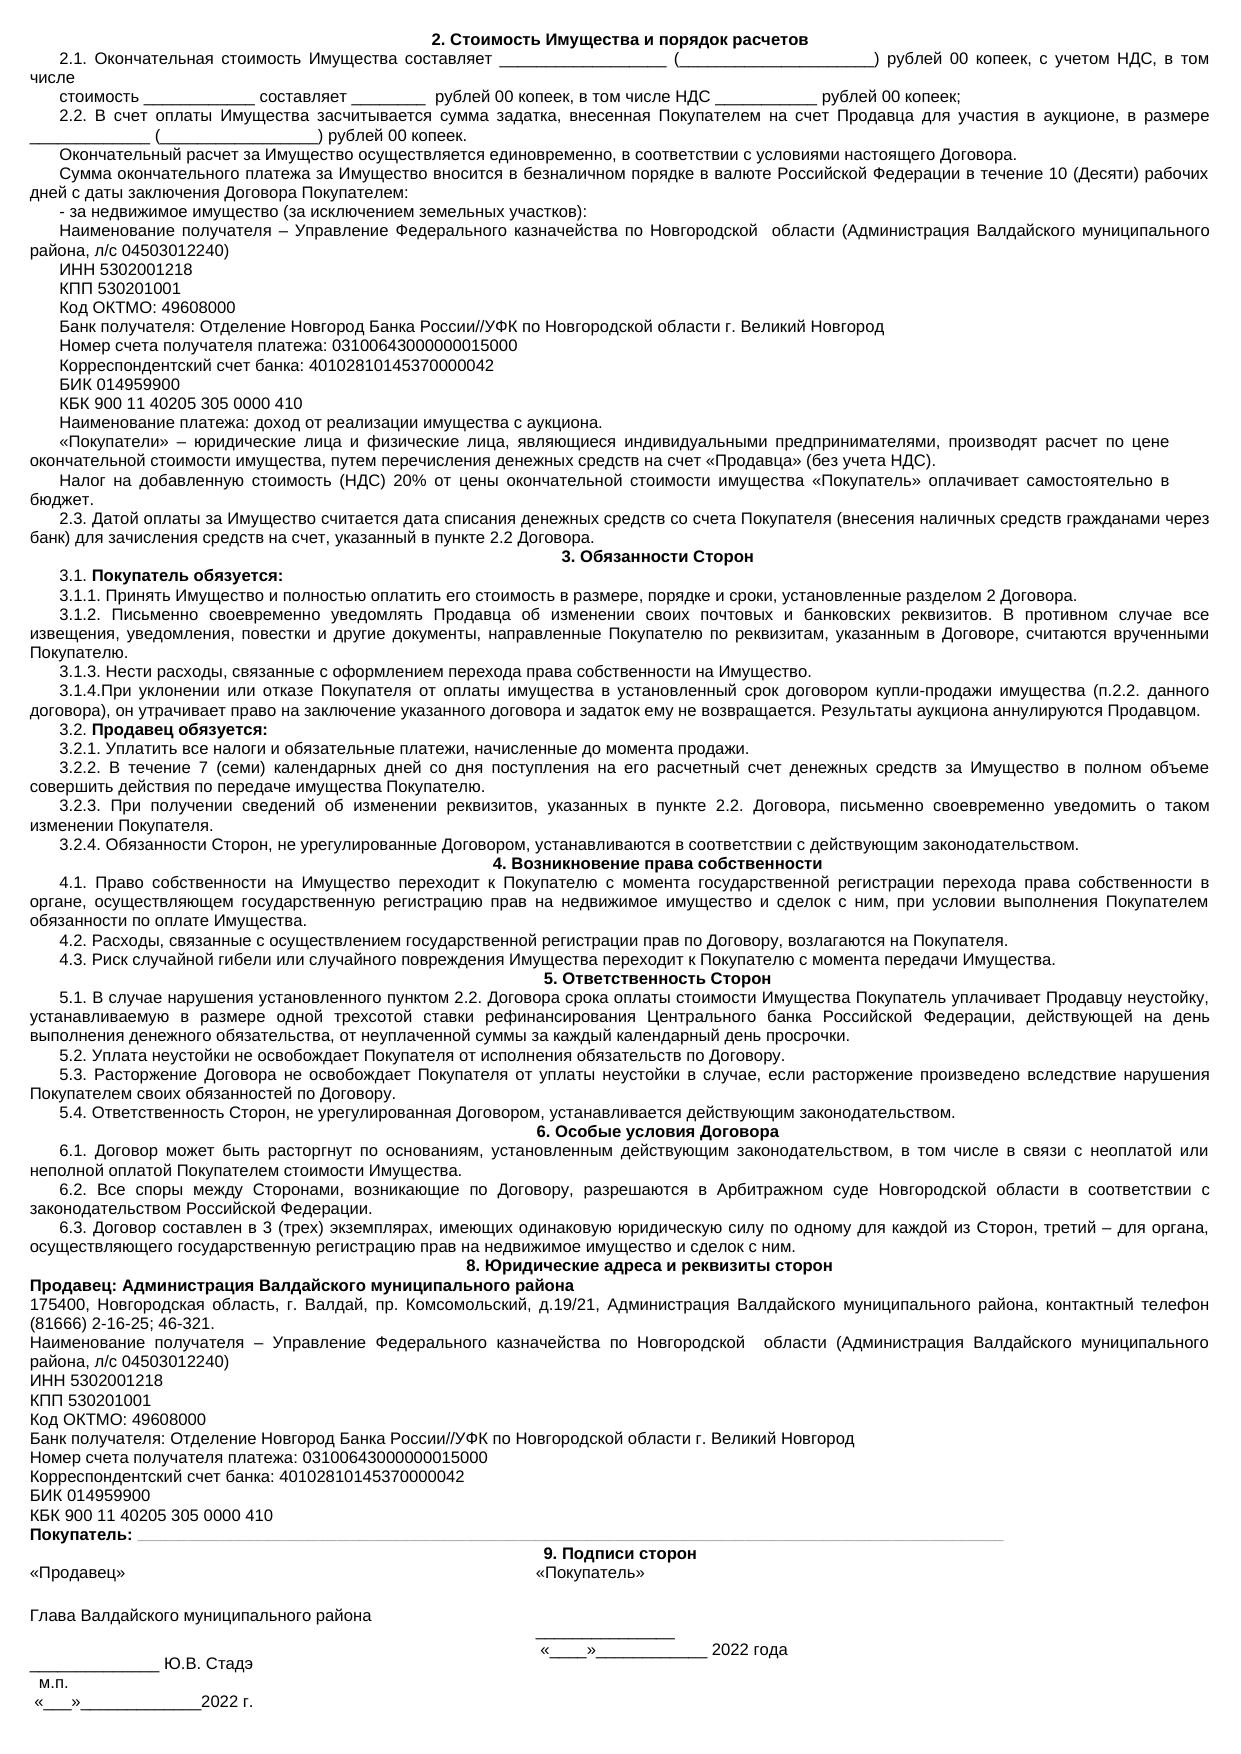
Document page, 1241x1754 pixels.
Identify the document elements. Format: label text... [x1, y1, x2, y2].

text 2.3. Датой оплаты за Имущество считается дата списания денежных средств со счета Покупателя (внесения наличных средств гражданами через банк) для зачисления средств на счет, указанный в пункте 2.2 Договора. [29, 509, 1211, 547]
text КБК 900 11 40205 305 0000 410 [29, 1505, 1211, 1524]
table_header «Продавец» Глава Валдайского муниципального района ______________ Ю.В. Стадэ м.п. «___»_____________2022 г. [18, 1563, 524, 1711]
text Сумма окончательного платежа за Имущество вносится в безналичном порядке в валюте Российской Федерации в течение 10 (Десяти) рабочих дней с даты заключения Договора Покупателем: [29, 164, 1211, 202]
text 2. Стоимость Имущества и порядок расчетов [29, 29, 1211, 49]
text 3.2. Продавец обязуется: [29, 719, 1211, 739]
text 6.3. Договор составлен в 3 (трех) экземплярах, имеющих одинаковую юридическую силу по одному для каждой из Сторон, третий – для органа, осуществляющего государственную регистрацию прав на недвижимое имущество и сделок с ним. [29, 1218, 1211, 1256]
text 3.2.4. Обязанности Сторон, не урегулированные Договором, устанавливаются в соответствии с действующим законодательством. [29, 834, 1211, 854]
text 3.1.4.При уклонении или отказе Покупателя от оплаты имущества в установленный срок договором купли-продажи имущества (п.2.2. данного договора), он утрачивает право на заключение указанного договора и задаток ему не возвращается. Результаты аукциона аннулируются Продавцом. [29, 681, 1211, 719]
text 6.1. Договор может быть расторгнут по основаниям, установленным действующим законодательством, в том числе в связи с неоплатой или неполной оплатой Покупателем стоимости Имущества. [29, 1141, 1211, 1179]
table_header «Покупатель» _______________ «____»____________ 2022 года [524, 1563, 1030, 1711]
text 3. Обязанности Сторон [29, 547, 1211, 566]
text 6. Особые условия Договора [29, 1122, 1211, 1141]
text 3.1.3. Нести расходы, связанные с оформлением перехода права собственности на Имущество. [29, 662, 1211, 681]
text Банк получателя: Отделение Новгород Банка России//УФК по Новгородской области г. Великий Новгород [29, 1429, 1211, 1448]
text Номер счета получателя платежа: 03100643000000015000 [29, 1448, 1211, 1467]
text «Покупатели» – юридические лица и физические лица, являющиеся индивидуальными предпринимателями, производят расчет по цене окончательной стоимости имущества, путем перечисления денежных средств на счет «Продавца» (без учета НДС). [29, 432, 1171, 470]
text 3.2.1. Уплатить все налоги и обязательные платежи, начисленные до момента продажи. [29, 739, 1211, 758]
text БИК 014959900 [29, 374, 1211, 394]
text 4.3. Риск случайной гибели или случайного повреждения Имущества переходит к Покупателю с момента передачи Имущества. [29, 949, 1211, 969]
text Номер счета получателя платежа: 03100643000000015000 [29, 336, 1211, 355]
text 3.1.1. Принять Имущество и полностью оплатить его стоимость в размере, порядке и сроки, установленные разделом 2 Договора. [29, 585, 1211, 604]
text 5.4. Ответственность Сторон, не урегулированная Договором, устанавливается действующим законодательством. [29, 1103, 1211, 1122]
text 9. Подписи сторон [29, 1544, 1211, 1563]
text Покупатель: ___________________________________________________________________________________________________________________________________________________________________________________________ [29, 1524, 1211, 1544]
text КБК 900 11 40205 305 0000 410 [29, 394, 1211, 413]
text Наименование платежа: доход от реализации имущества с аукциона. [29, 413, 1211, 432]
text БИК 014959900 [29, 1486, 1211, 1505]
text стоимость ____________ составляет ________ рублей 00 копеек, в том числе НДС ___________ рублей 00 копеек; [29, 87, 1211, 106]
text 5.1. В случае нарушения установленного пунктом 2.2. Договора срока оплаты стоимости Имущества Покупатель уплачивает Продавцу неустойку, устанавливаемую в размере одной трехсотой ставки рефинансирования Центрального банка Российской Федерации, действующей на день выполнения денежного обязательства, от неуплаченной суммы за каждый календарный день просрочки. [29, 988, 1211, 1045]
text Налог на добавленную стоимость (НДС) 20% от цены окончательной стоимости имущества «Покупатель» оплачивает самостоятельно в бюджет. [29, 470, 1171, 509]
text - за недвижимое имущество (за исключением земельных участков): [29, 202, 1211, 221]
text 5.2. Уплата неустойки не освобождает Покупателя от исполнения обязательств по Договору. [29, 1045, 1211, 1064]
text 3.2.2. В течение 7 (семи) календарных дней со дня поступления на его расчетный счет денежных средств за Имущество в полном объеме совершить действия по передаче имущества Покупателю. [29, 758, 1211, 796]
text 5. Ответственность Сторон [29, 969, 1211, 988]
text Код ОКТМО: 49608000 [29, 1409, 1211, 1429]
text Код ОКТМО: 49608000 [29, 298, 1211, 317]
text Наименование получателя – Управление Федерального казначейства по Новгородской области (Администрация Валдайского муниципального района, л/с 04503012240) [29, 221, 1211, 259]
text Наименование получателя – Управление Федерального казначейства по Новгородской области (Администрация Валдайского муниципального района, л/с 04503012240) [29, 1333, 1211, 1371]
text ИНН 5302001218 [29, 1371, 1211, 1390]
text Окончательный расчет за Имущество осуществляется единовременно, в соответствии с условиями настоящего Договора. [29, 144, 1211, 164]
text 2.1. Окончательная стоимость Имущества составляет __________________ (_____________________) рублей 00 копеек, с учетом НДС, в том числе [29, 49, 1211, 87]
text 175400, Новгородская область, г. Валдай, пр. Комсомольский, д.19/21, Администрация Валдайского муниципального района, контактный телефон (81666) 2-16-25; 46-321. [29, 1294, 1211, 1333]
text КПП 530201001 [29, 1390, 1211, 1409]
text Продавец: Администрация Валдайского муниципального района [29, 1275, 1211, 1294]
text 4. Возникновение права собственности [29, 854, 1211, 873]
text 4.2. Расходы, связанные с осуществлением государственной регистрации прав по Договору, возлагаются на Покупателя. [29, 930, 1211, 949]
text КПП 530201001 [29, 279, 1211, 298]
text 2.2. В счет оплаты Имущества засчитывается сумма задатка, внесенная Покупателем на счет Продавца для участия в аукционе, в размере _____________ (_________________) рублей 00 копеек. [29, 106, 1211, 144]
text 3.1.2. Письменно своевременно уведомлять Продавца об изменении своих почтовых и банковских реквизитов. В противном случае все извещения, уведомления, повестки и другие документы, направленные Покупателю по реквизитам, указанным в Договоре, считаются врученными Покупателю. [29, 604, 1211, 662]
text 6.2. Все споры между Сторонами, возникающие по Договору, разрешаются в Арбитражном суде Новгородской области в соответствии с законодательством Российской Федерации. [29, 1179, 1211, 1218]
text 3.1. Покупатель обязуется: [29, 566, 1211, 585]
text ИНН 5302001218 [29, 259, 1211, 279]
text Банк получателя: Отделение Новгород Банка России//УФК по Новгородской области г. Великий Новгород [29, 317, 1211, 336]
text Корреспондентский счет банка: 40102810145370000042 [29, 355, 1211, 374]
text Корреспондентский счет банка: 40102810145370000042 [29, 1467, 1211, 1486]
text 8. Юридические адреса и реквизиты сторон [29, 1256, 1211, 1275]
text 5.3. Расторжение Договора не освобождает Покупателя от уплаты неустойки в случае, если расторжение произведено вследствие нарушения Покупателем своих обязанностей по Договору. [29, 1064, 1211, 1103]
text 4.1. Право собственности на Имущество переходит к Покупателю с момента государственной регистрации перехода права собственности в органе, осуществляющем государственную регистрацию прав на недвижимое имущество и сделок с ним, при условии выполнения Покупателем обязанности по оплате Имущества. [29, 873, 1211, 930]
text 3.2.3. При получении сведений об изменении реквизитов, указанных в пункте 2.2. Договора, письменно своевременно уведомить о таком изменении Покупателя. [29, 796, 1211, 834]
